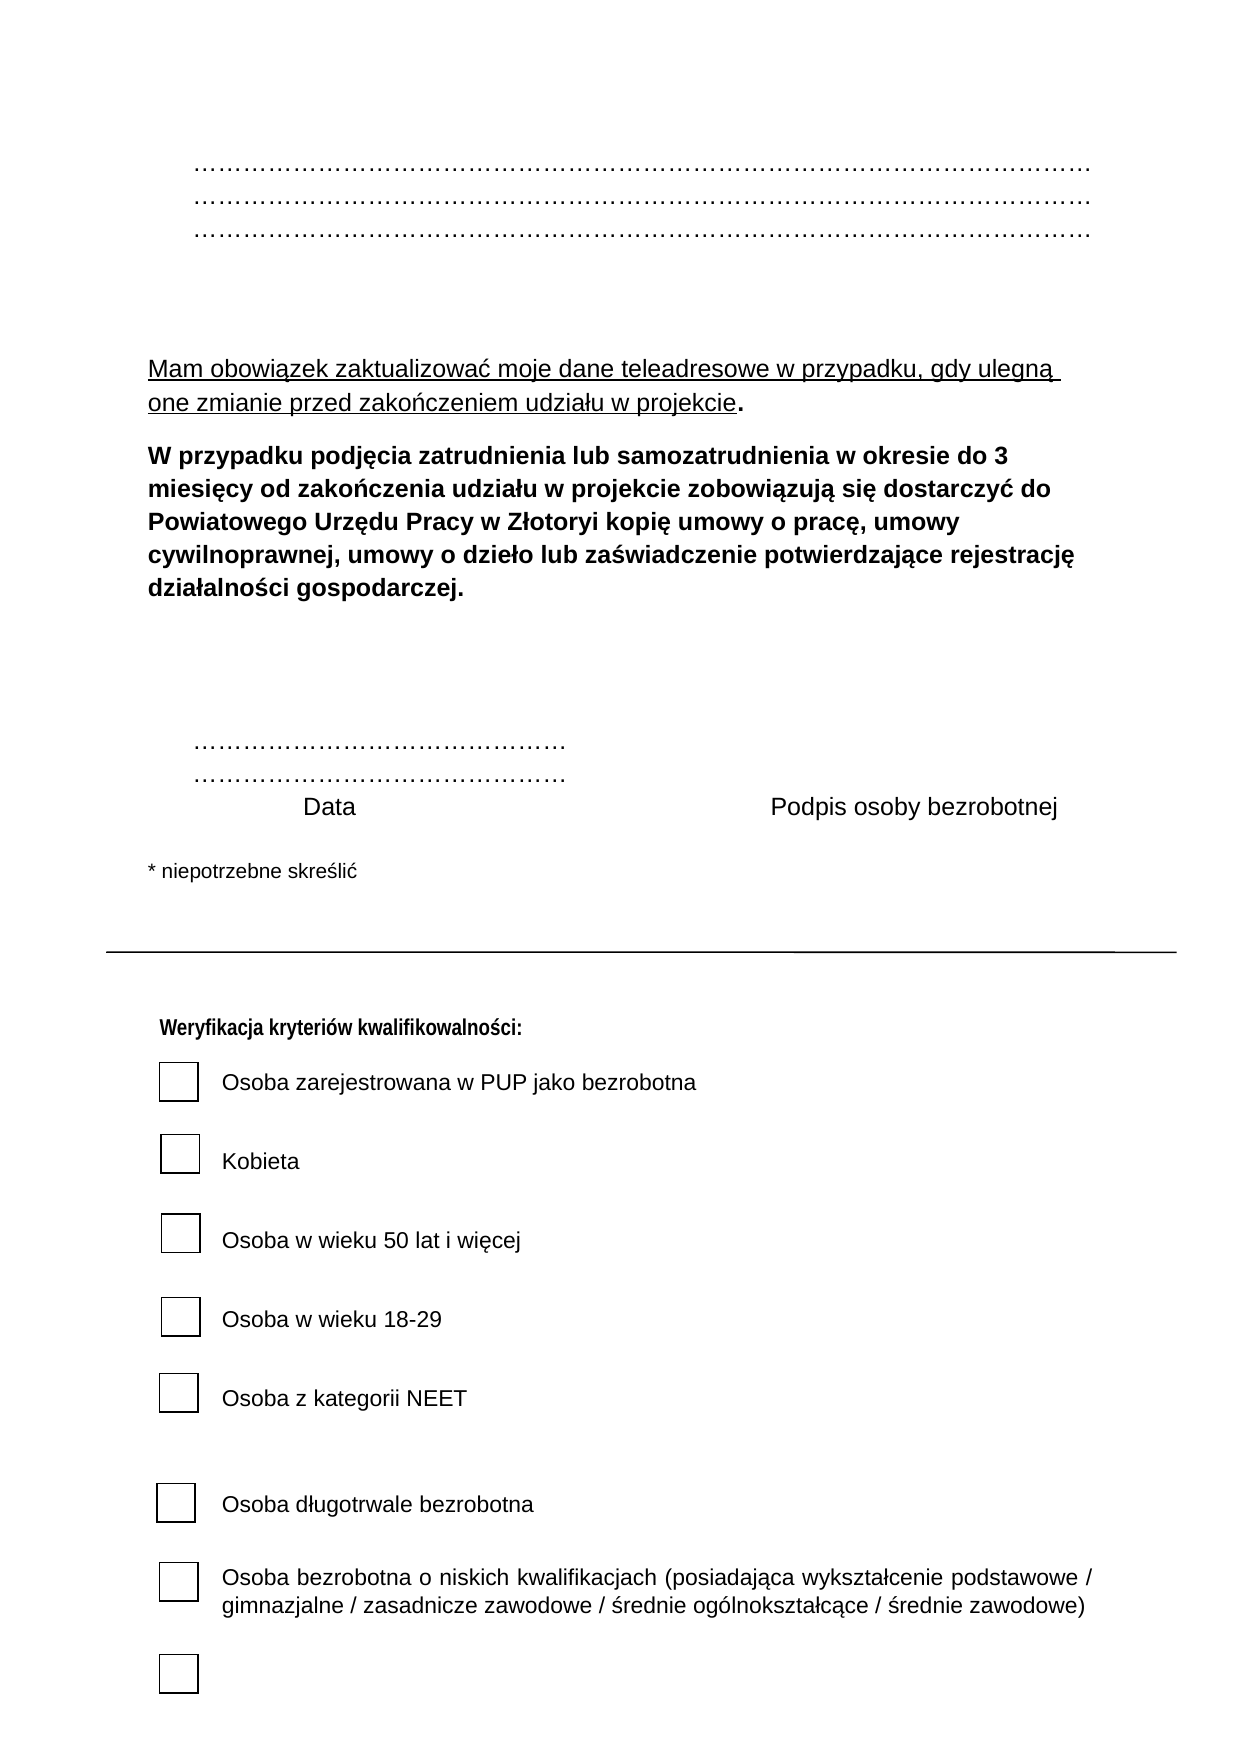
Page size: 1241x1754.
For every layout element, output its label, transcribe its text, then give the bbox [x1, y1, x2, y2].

text * niepotrzebne skreślić [148, 858, 1092, 882]
list W przypadku podjęcia zatrudnienia lub samozatrudnienia w okresie do 3 miesięcy od zakończenia udziału w projekcie zobowiązują się dostarczyć do Powiatowego Urzędu Pracy w Złotoryi kopię umowy o pracę, umowy cywilnoprawnej, umowy o dzieło lub zaświadczenie potwierdzające rejestrację działalności gospodarczej. [148, 441, 1092, 602]
text Kobieta [222, 1148, 1092, 1174]
text Osoba długotrwale bezrobotna [222, 1491, 1092, 1517]
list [192, 148, 1092, 242]
text Weryfikacja kryteriów kwalifikowalności: [148, 1014, 1092, 1040]
text Osoba zarejestrowana w PUP jako bezrobotna [222, 1069, 1092, 1095]
text Osoba z kategorii NEET [222, 1385, 1092, 1411]
text Data Podpis osoby bezrobotnej [192, 792, 1092, 821]
text Osoba bezrobotna o niskich kwalifikacjach (posiadająca wykształcenie podstawowe / gimnazjalne / zasadnicze zawodowe / średnie ogólnokształcące / średnie zawodowe) [222, 1564, 1092, 1619]
text Osoba w wieku 50 lat i więcej [222, 1227, 1092, 1253]
text ……………………………………… ……………………………………… [192, 726, 1092, 788]
text Osoba w wieku 18-29 [222, 1306, 1092, 1332]
list Mam obowiązek zaktualizować moje dane teleadresowe w przypadku, gdy ulegną one zmianie przed zakończeniem udziału w projekcie. [148, 354, 1092, 416]
